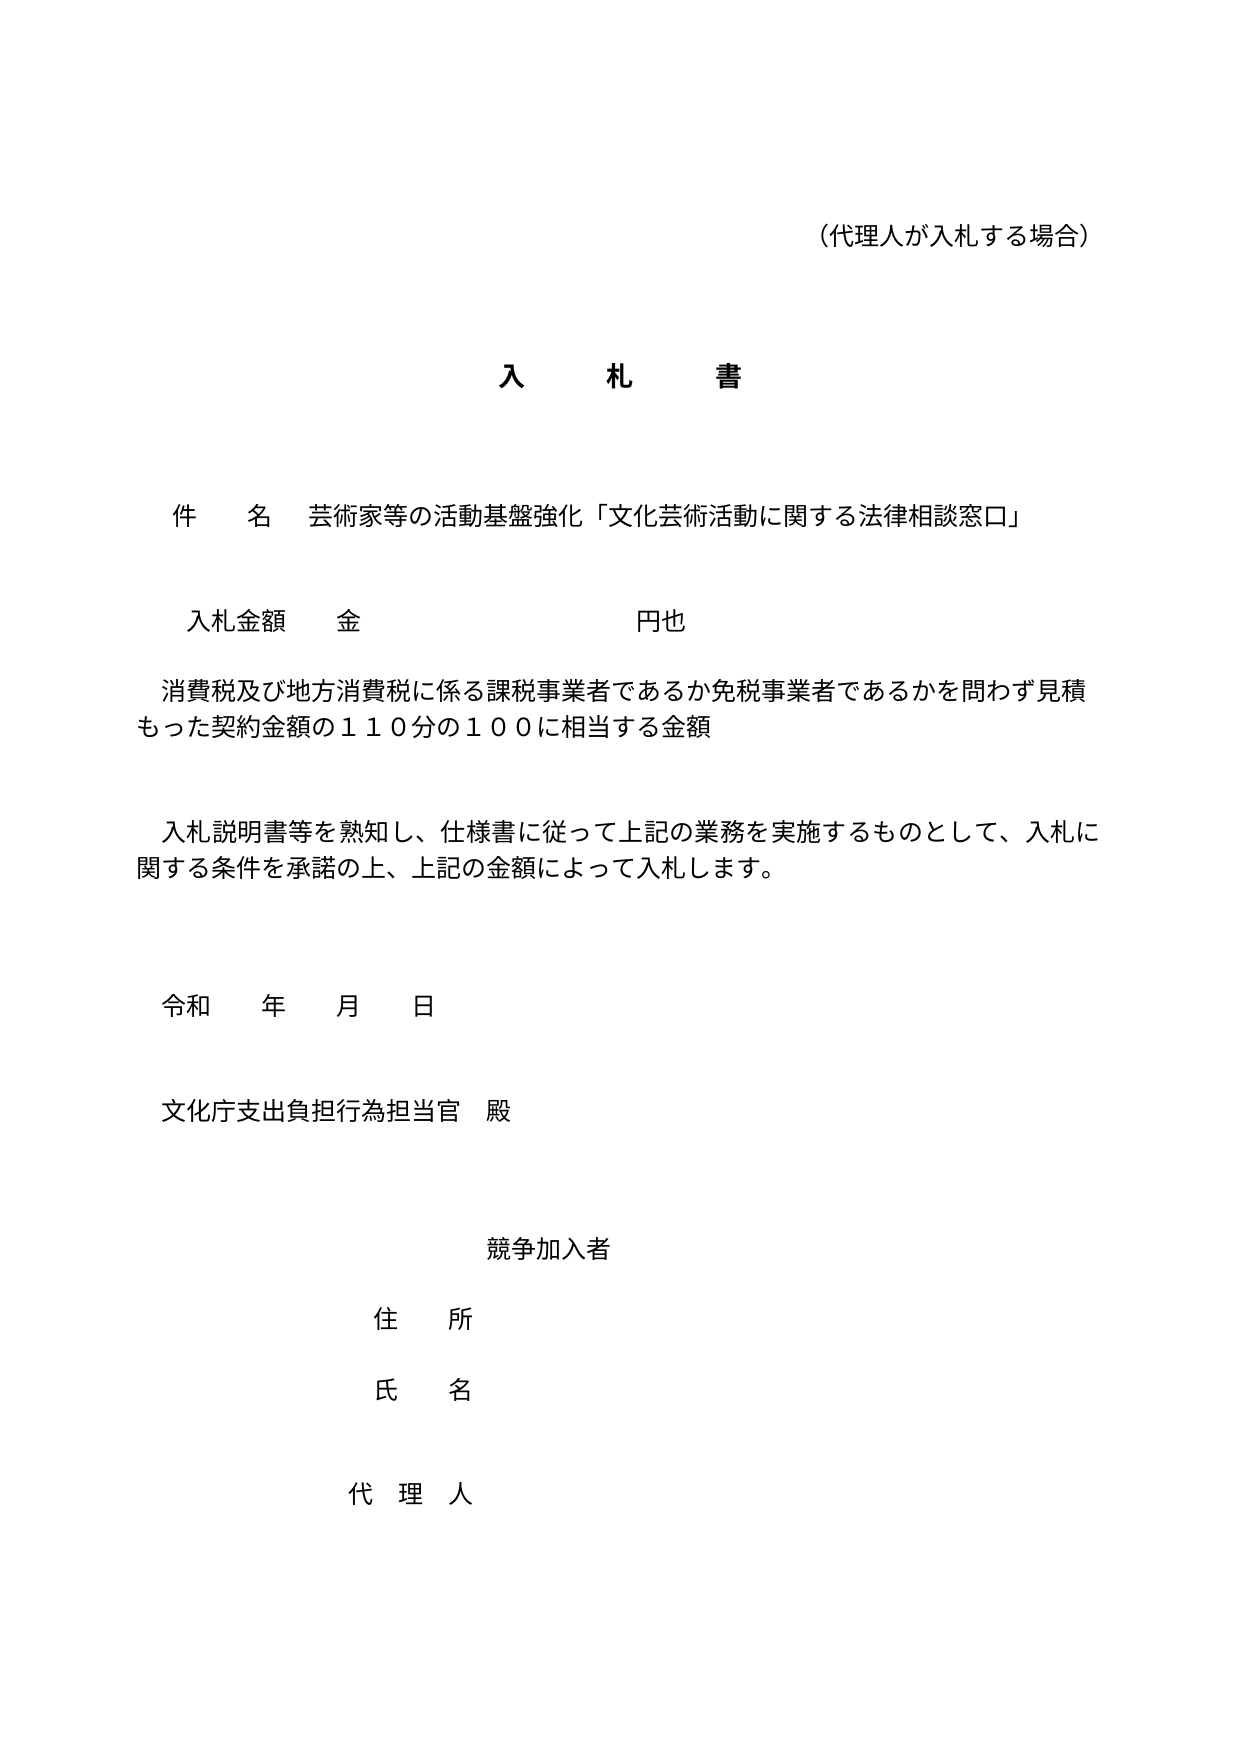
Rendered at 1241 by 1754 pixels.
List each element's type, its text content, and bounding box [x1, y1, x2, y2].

text 件 名 芸術家等の活動基盤強化「文化芸術活動に関する法律相談窓口」 [136, 497, 1104, 533]
text 競争加入者 [136, 1229, 1104, 1266]
text 入札説明書等を熟知し、仕様書に従って上記の業務を実施するものとして、入札に関する条件を承諾の上、上記の金額によって入札します。 [136, 812, 1104, 884]
text 入札金額 金 円也 [136, 601, 1104, 637]
text （代理人が入札する場合） [136, 217, 1104, 253]
text 文化庁支出負担行為担当官 殿 [136, 1091, 1104, 1127]
text 代 理 人 [136, 1474, 1104, 1511]
text 令和 年 月 日 [136, 987, 1104, 1023]
text 入 札 書 [136, 355, 1104, 394]
text 氏 名 [136, 1370, 1104, 1406]
text 住 所 [136, 1300, 1104, 1336]
text 消費税及び地方消費税に係る課税事業者であるか免税事業者であるかを問わず見積もった契約金額の１１０分の１００に相当する金額 [136, 671, 1104, 744]
